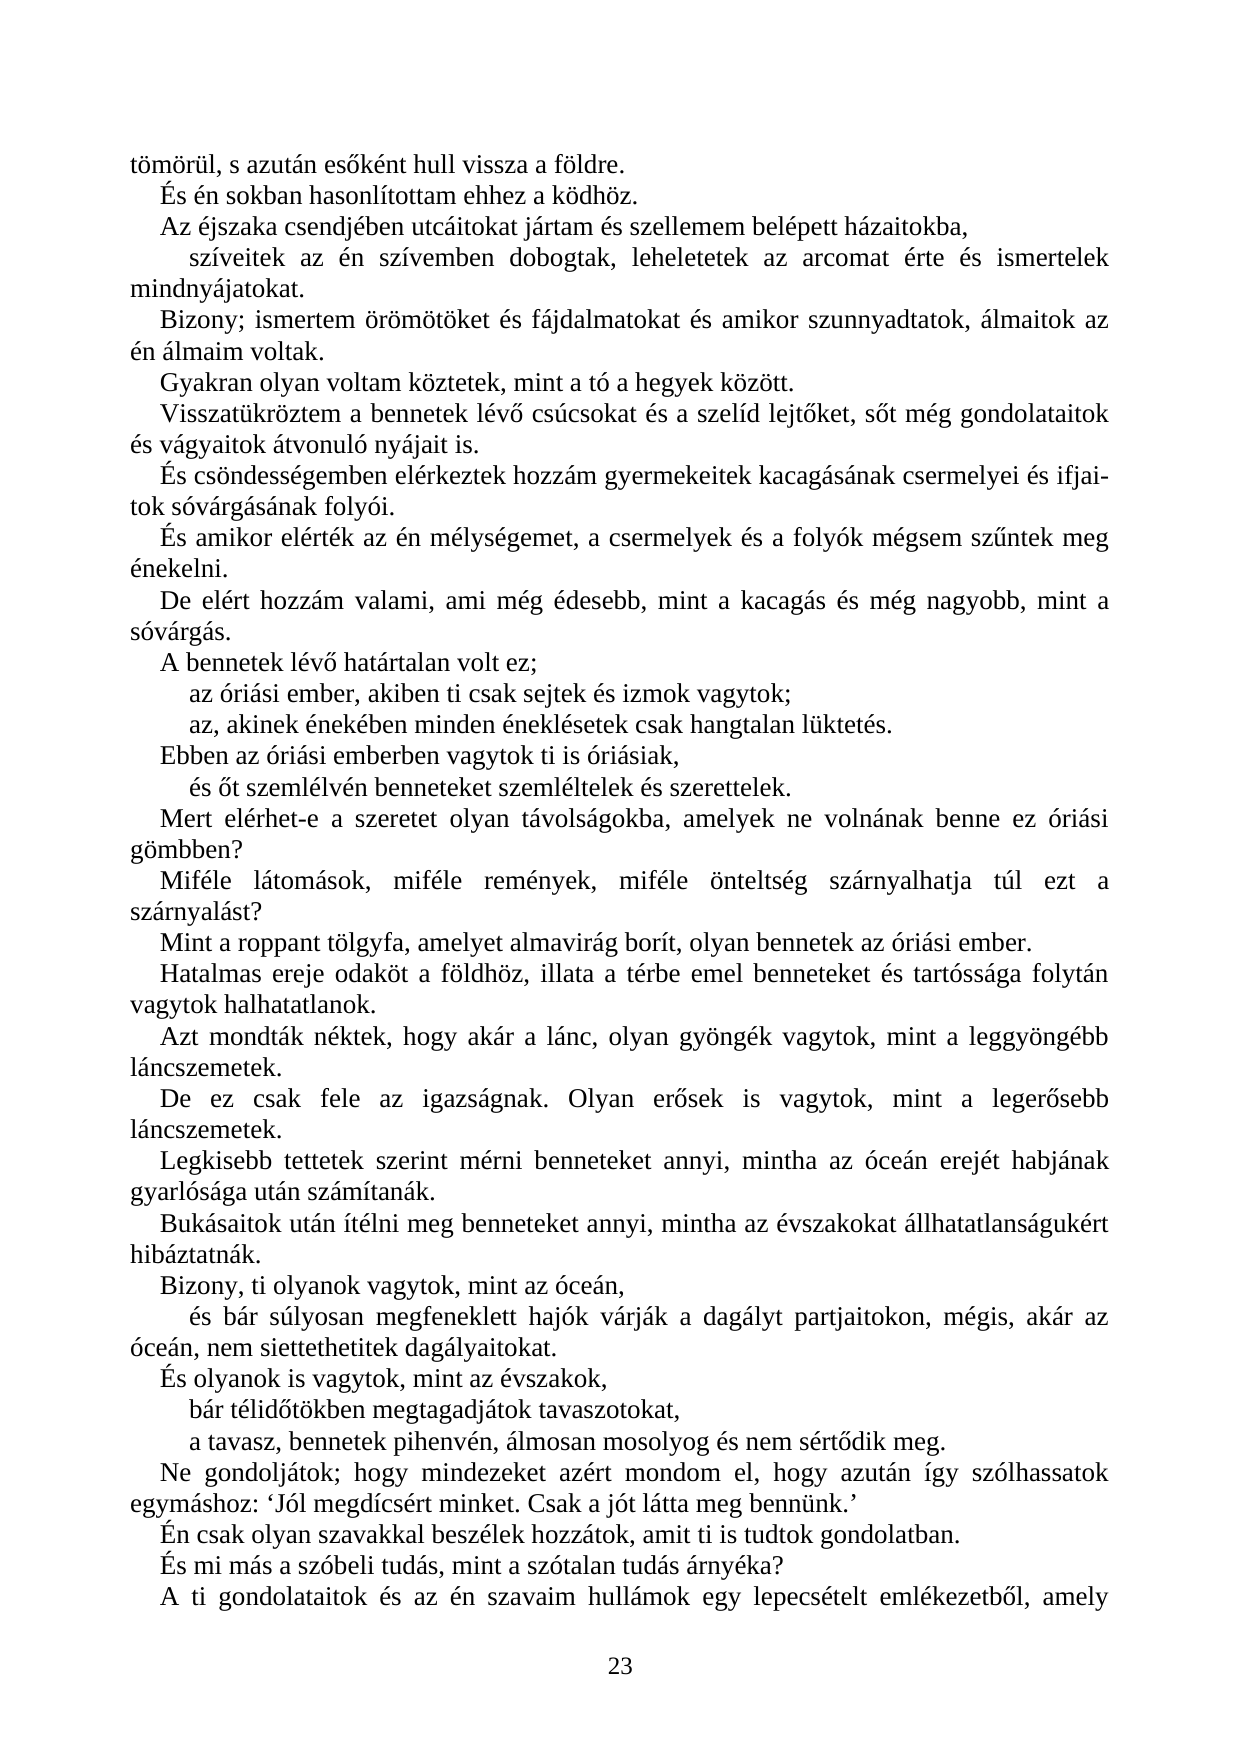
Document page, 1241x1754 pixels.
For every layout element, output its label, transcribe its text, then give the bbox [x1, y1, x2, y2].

text és őt szemlélvén benneteket szemléltelek és szerettelek. [130, 771, 1110, 802]
text Az éjszaka csendjében utcáitokat jártam és szellemem belépett házaitokba, [130, 210, 1110, 241]
text De elért hozzám valami, ami még édesebb, mint a kacagás és még nagyobb, mint a sóvárgás. [130, 584, 1110, 646]
text bár télidőtökben megtagadjátok tavaszotokat, [130, 1393, 1110, 1425]
text a tavasz, bennetek pihenvén, álmosan mosolyog és nem sértődik meg. [130, 1425, 1110, 1456]
text Bizony; ismertem örömötöket és fájdalmatokat és amikor szunnyadtatok, álmaitok az én álmaim voltak. [130, 303, 1110, 366]
text Gyakran olyan voltam köztetek, mint a tó a hegyek között. [130, 366, 1110, 397]
text és bár súlyosan megfeneklett hajók várják a dagályt partjaitokon, mégis, akár az óceán, nem siettethetitek dagályaitokat. [130, 1300, 1110, 1362]
text Ne gondoljátok; hogy mindezeket azért mondom el, hogy azután így szólhassatok egymáshoz: ‘Jól megdícsért minket. Csak a jót látta meg bennünk.’ [130, 1456, 1110, 1518]
text És csöndességemben elérkeztek hozzám gyermekeitek kacagásának csermelyei és ifjai-tok sóvárgásának folyói. [130, 459, 1110, 521]
text Miféle látomások, miféle remények, miféle önteltség szárnyalhatja túl ezt a szárnyalást? [130, 864, 1110, 926]
text És amikor elérték az én mélységemet, a csermelyek és a folyók mégsem szűntek meg énekelni. [130, 521, 1110, 584]
text Azt mondták néktek, hogy akár a lánc, olyan gyöngék vagytok, mint a leggyöngébb láncszemetek. [130, 1020, 1110, 1082]
text Bizony, ti olyanok vagytok, mint az óceán, [130, 1269, 1110, 1300]
text Hatalmas ereje odaköt a földhöz, illata a térbe emel benneteket és tartóssága folytán vagytok halhatatlanok. [130, 957, 1110, 1020]
text az, akinek énekében minden éneklésetek csak hangtalan lüktetés. [130, 708, 1110, 739]
text Én csak olyan szavakkal beszélek hozzátok, amit ti is tudtok gondolatban. [130, 1518, 1110, 1549]
text És én sokban hasonlítottam ehhez a ködhöz. [130, 179, 1110, 210]
text És olyanok is vagytok, mint az évszakok, [130, 1362, 1110, 1393]
text az óriási ember, akiben ti csak sejtek és izmok vagytok; [130, 677, 1110, 708]
text Mert elérhet-e a szeretet olyan távolságokba, amelyek ne volnának benne ez óriási gömbben? [130, 802, 1110, 864]
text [130, 148, 1110, 179]
text Bukásaitok után ítélni meg benneteket annyi, mintha az évszakokat állhatatlanságukért hibáztatnák. [130, 1207, 1110, 1269]
text De ez csak fele az igazságnak. Olyan erősek is vagytok, mint a legerősebb láncszemetek. [130, 1082, 1110, 1144]
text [130, 1580, 1110, 1612]
text Visszatükröztem a bennetek lévő csúcsokat és a szelíd lejtőket, sőt még gondolataitok és vágyaitok átvonuló nyájait is. [130, 397, 1110, 459]
text szíveitek az én szívemben dobogtak, leheletetek az arcomat érte és ismertelek mindnyájatokat. [130, 241, 1110, 303]
text A bennetek lévő határtalan volt ez; [130, 646, 1110, 677]
text Legkisebb tettetek szerint mérni benneteket annyi, mintha az óceán erejét habjának gyarlósága után számítanák. [130, 1144, 1110, 1207]
text Mint a roppant tölgyfa, amelyet almavirág borít, olyan bennetek az óriási ember. [130, 926, 1110, 957]
text És mi más a szóbeli tudás, mint a szótalan tudás árnyéka? [130, 1549, 1110, 1580]
text Ebben az óriási emberben vagytok ti is óriásiak, [130, 739, 1110, 771]
